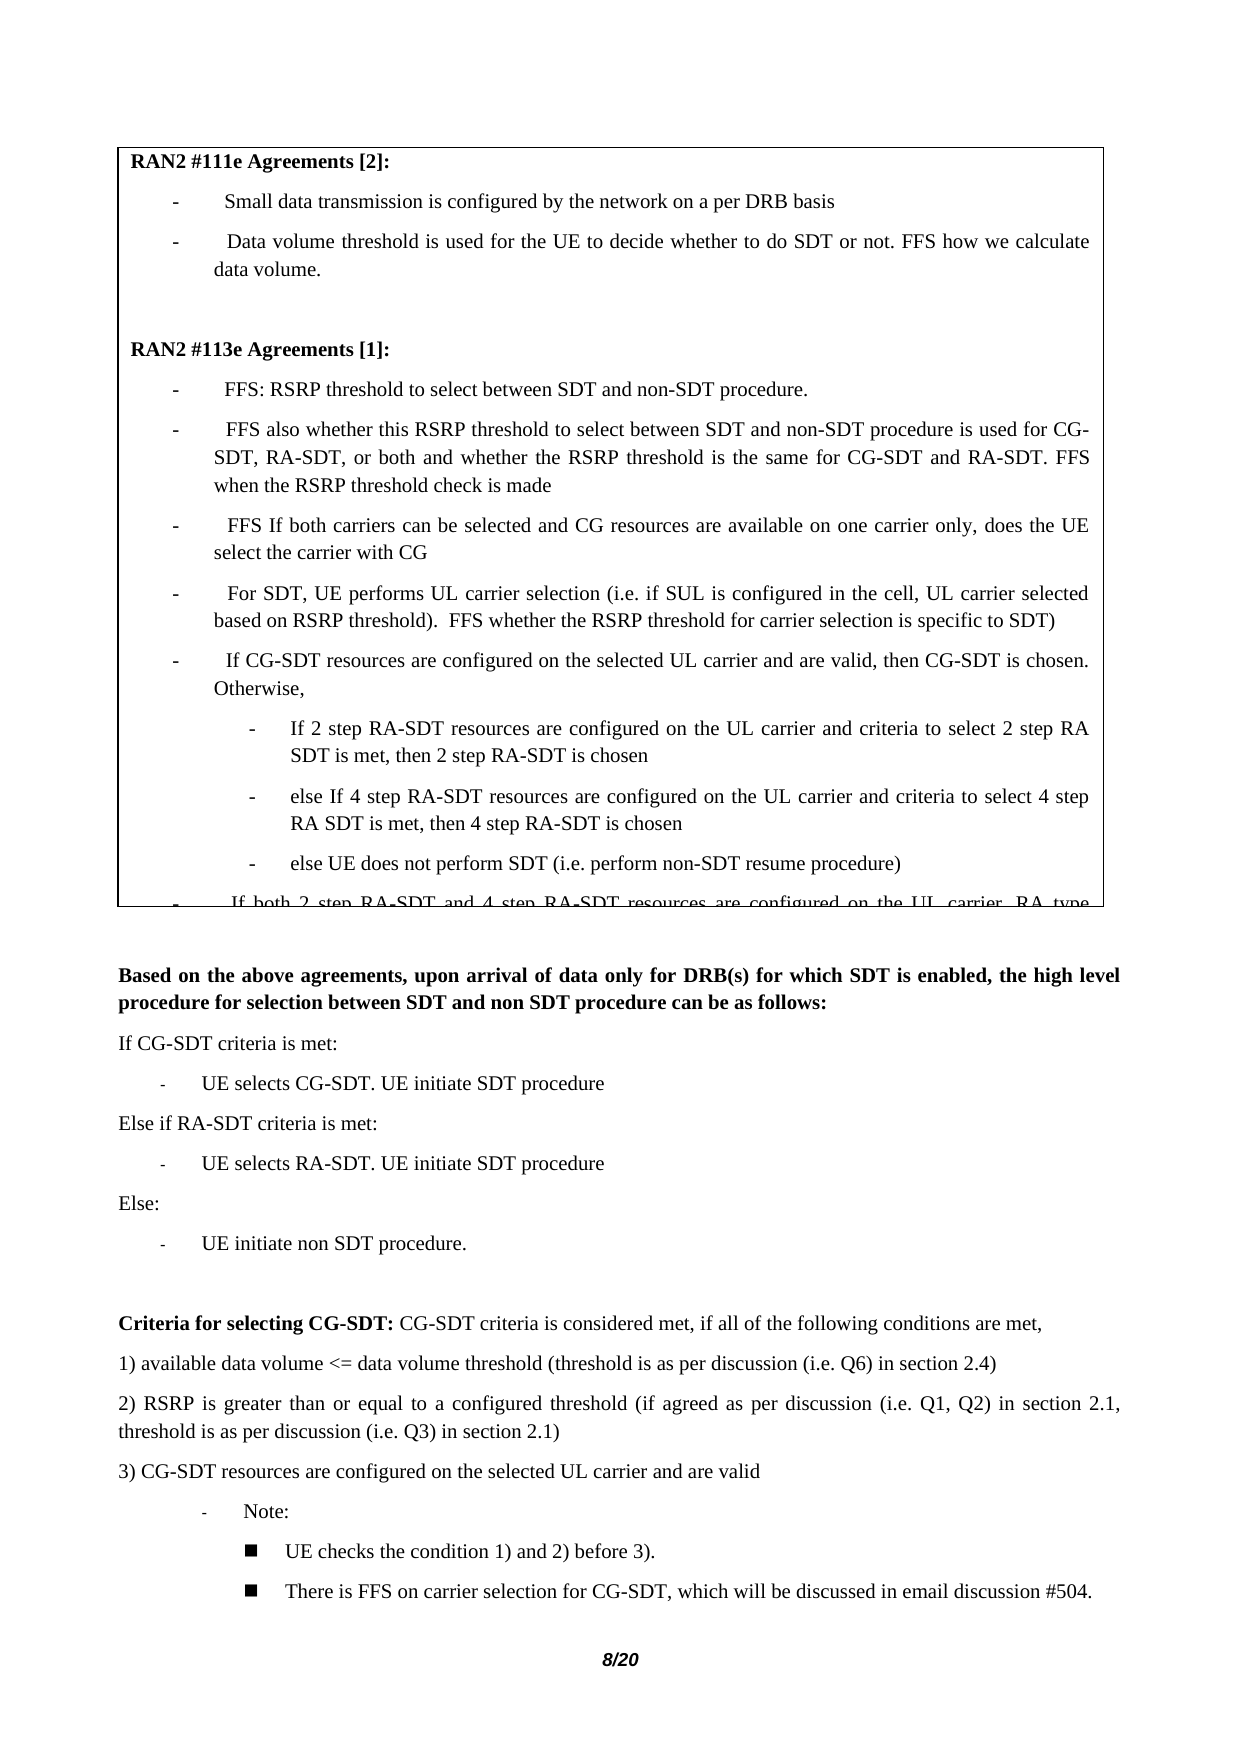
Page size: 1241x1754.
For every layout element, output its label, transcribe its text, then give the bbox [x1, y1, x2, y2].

list Note: [201, 1499, 1122, 1523]
list There is FFS on carrier selection for CG-SDT, which will be discussed in email discussion #504. [243, 1579, 1122, 1603]
text Criteria for selecting CG-SDT: CG-SDT criteria is considered met, if all of the following conditions are met, [118, 1311, 1122, 1335]
list UE initiate non SDT procedure. [160, 1231, 1122, 1255]
text Based on the above agreements, upon arrival of data only for DRB(s) for which SDT is enabled, the high level procedure for selection between SDT and non SDT procedure can be as follows: [118, 963, 1122, 1014]
list UE selects CG-SDT. UE initiate SDT procedure [160, 1071, 1122, 1094]
list UE checks the condition 1) and 2) before 3). [243, 1539, 1122, 1563]
text 1) available data volume <= data volume threshold (threshold is as per discussion (i.e. Q6) in section 2.4) [118, 1351, 1122, 1375]
list UE selects RA-SDT. UE initiate SDT procedure [160, 1151, 1122, 1175]
text 3) CG-SDT resources are configured on the selected UL carrier and are valid [118, 1459, 1122, 1483]
text Else if RA-SDT criteria is met: [118, 1111, 1122, 1135]
text If CG-SDT criteria is met: [118, 1030, 1122, 1054]
text Else: [118, 1191, 1122, 1215]
